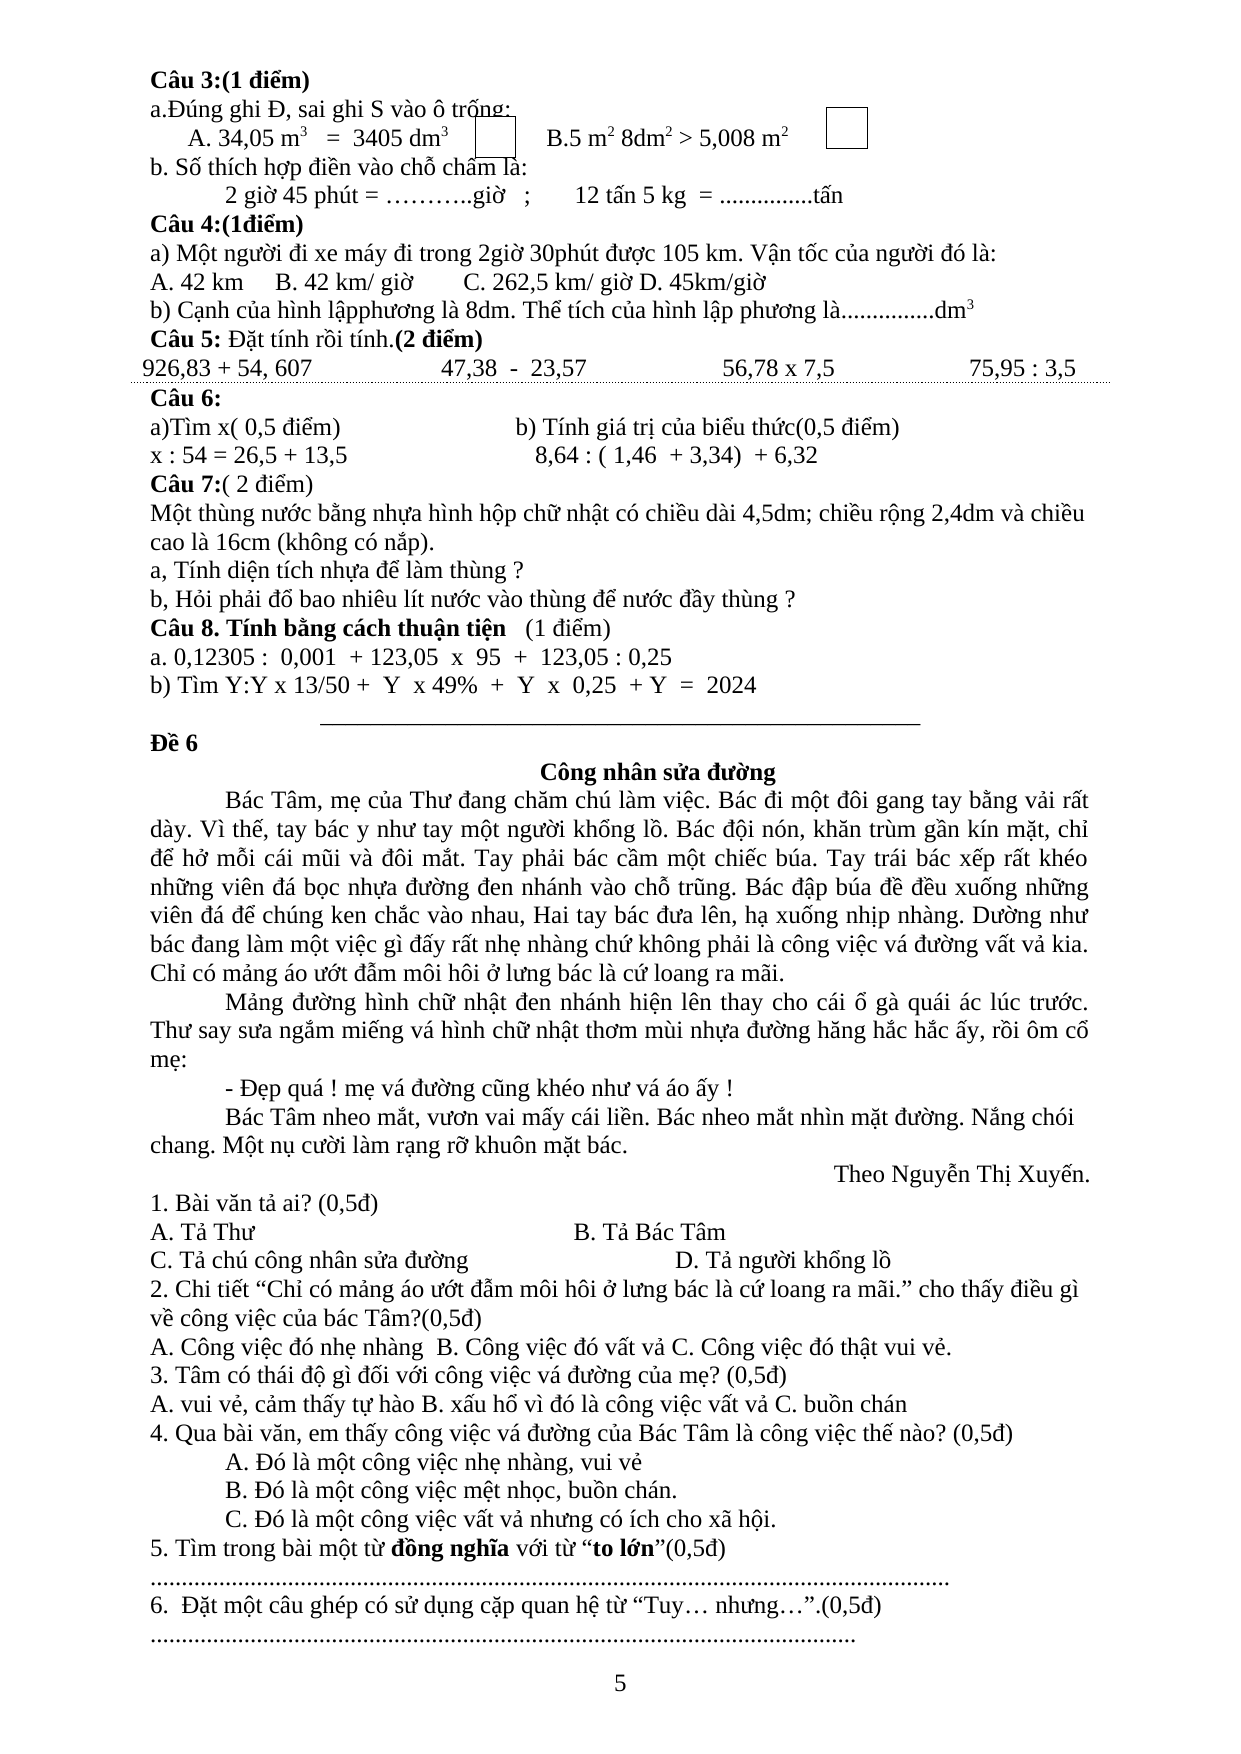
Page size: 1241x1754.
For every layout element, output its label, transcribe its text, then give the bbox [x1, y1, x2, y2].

table_header 56,78 x 7,5 [711, 353, 958, 382]
text a) Một người đi xe máy đi trong 2giờ 30phút được 105 km. Vận tốc của người đó là: [150, 238, 1090, 267]
text Bác Tâm, mẹ của Thư đang chăm chú làm việc. Bác đi một đôi gang tay bằng vải rất dày. Vì thế, tay bác y như tay một người khổng lồ. Bác đội nón, khăn trùm gần kín mặt, chỉ để hở mỗi cái mũi và đôi mắt. Tay phải bác cầm một chiếc búa. Tay trái bác xếp rất khéo những viên đá bọc nhựa đường đen nhánh vào chỗ trũng. Bác đập búa đề đều xuống những viên đá để chúng ken chắc vào nhau, Hai tay bác đưa lên, hạ xuống nhịp nhàng. Dường như bác đang làm một việc gì đấy rất nhẹ nhàng chứ không phải là công việc vá đường vất vả kia. Chỉ có mảng áo ướt đẫm môi hôi ở lưng bác là cứ loang ra mãi. [150, 785, 1090, 987]
text C. Tả chú công nhân sửa đường D. Tả người khổng lồ [150, 1245, 1090, 1274]
text Một thùng nước bằng nhựa hình hộp chữ nhật có chiều dài 4,5dm; chiều rộng 2,4dm và chiều cao là 16cm (không có nắp). [150, 498, 1090, 555]
text Bác Tâm nheo mắt, vươn vai mấy cái liền. Bác nheo mắt nhìn mặt đường. Nắng chói chang. Một nụ cười làm rạng rỡ khuôn mặt bác. [150, 1102, 1090, 1159]
text A. vui vẻ, cảm thấy tự hào B. xấu hổ vì đó là công việc vất vả C. buồn chán [150, 1389, 1090, 1418]
text b) Cạnh của hình lậpphương là 8dm. Thể tích của hình lập phương là...............dm3 [150, 296, 1090, 324]
text Câu 5: Đặt tính rồi tính.(2 điểm) [150, 324, 1090, 353]
text 2 giờ 45 phút = ………..giờ ; 12 tấn 5 kg = ...............tấn [225, 181, 1090, 209]
text A. Công việc đó nhẹ nhàng B. Công việc đó vất vả C. Công việc đó thật vui vẻ. [150, 1332, 1090, 1360]
text b) Tìm Y:Y x 13/50 + Y x 49% + Y x 0,25 + Y = 2024 [150, 670, 1090, 699]
text A. 34,05 m3 = 3405 dm3 B.5 m2 8dm2 > 5,008 m2 [516, 123, 1090, 152]
text Mảng đường hình chữ nhật đen nhánh hiện lên thay cho cái ổ gà quái ác lúc trước. Thư say sưa ngắm miếng vá hình chữ nhật thơm mùi nhựa đường hăng hắc hắc ấy, rồi ôm cổ mẹ: [150, 987, 1090, 1073]
text a.Đúng ghi Đ, sai ghi S vào ô trống: [150, 94, 1090, 123]
table_header 75,95 : 3,5 [958, 353, 1109, 382]
list b, Hỏi phải đổ bao nhiêu lít nước vào thùng để nước đầy thùng ? [150, 584, 1090, 613]
text a. 0,12305 : 0,001 + 123,05 x 95 + 123,05 : 0,25 [150, 642, 1090, 670]
text Theo Nguyễn Thị Xuyến. [337, 1159, 1090, 1188]
text A. 42 km B. 42 km/ giờ C. 262,5 km/ giờ D. 45km/giờ [150, 267, 1090, 296]
text A. 34,05 m3 = 3405 dm3 B.5 m2 8dm2 > 5,008 m2 [187, 123, 475, 152]
text 1. Bài văn tả ai? (0,5đ) [150, 1188, 1090, 1217]
text Câu 6: [150, 383, 1090, 412]
text 4. Qua bài văn, em thấy công việc vá đường của Bác Tâm là công việc thế nào? (0,5đ) [150, 1418, 1090, 1447]
text - Đẹp quá ! mẹ vá đường cũng khéo như vá áo ấy ! [150, 1073, 1090, 1102]
table_header 47,38 - 23,57 [430, 353, 711, 382]
text ................................................................................................................................ [150, 1562, 1090, 1590]
text 3. Tâm có thái độ gì đối với công việc vá đường của mẹ? (0,5đ) [150, 1360, 1090, 1389]
text ................................................................................................................. [150, 1619, 1090, 1648]
text Câu 7:( 2 điểm) [150, 469, 1090, 498]
text a, Tính diện tích nhựa để làm thùng ? [150, 555, 1090, 584]
text ________________________________________________ [150, 699, 1090, 728]
text a)Tìm x( 0,5 điểm) b) Tính giá trị của biểu thức(0,5 điểm) [150, 412, 1090, 440]
text Câu 4:(1điểm) [150, 209, 1090, 238]
text 2. Chi tiết “Chỉ có mảng áo ướt đẫm môi hôi ở lưng bác là cứ loang ra mãi.” cho thấy điều gì về công việc của bác Tâm?(0,5đ) [150, 1274, 1090, 1332]
text C. Đó là một công việc vất vả nhưng có ích cho xã hội. [150, 1504, 1090, 1533]
text Câu 8. Tính bằng cách thuận tiện (1 điểm) [150, 613, 1090, 642]
text x : 54 = 26,5 + 13,5 8,64 : ( 1,46 + 3,34) + 6,32 [150, 440, 1090, 469]
text B. Đó là một công việc mệt nhọc, buồn chán. [150, 1475, 1090, 1504]
text A. Tả Thư B. Tả Bác Tâm [150, 1217, 1090, 1245]
text 5. Tìm trong bài một từ đồng nghĩa với từ “to lớn”(0,5đ) [150, 1533, 1090, 1562]
text Câu 3:(1 điểm) [150, 66, 1090, 94]
text Đề 6 [150, 728, 1090, 757]
text b. Số thích hợp điền vào chỗ chấm là: [150, 152, 1090, 181]
text Công nhân sửa đường [150, 757, 1090, 785]
text 6. Đặt một câu ghép có sử dụng cặp quan hệ từ “Tuy… nhưng…”.(0,5đ) [150, 1590, 1105, 1619]
table_header 926,83 + 54, 607 [131, 353, 429, 382]
text A. Đó là một công việc nhẹ nhàng, vui vẻ [150, 1447, 1090, 1475]
